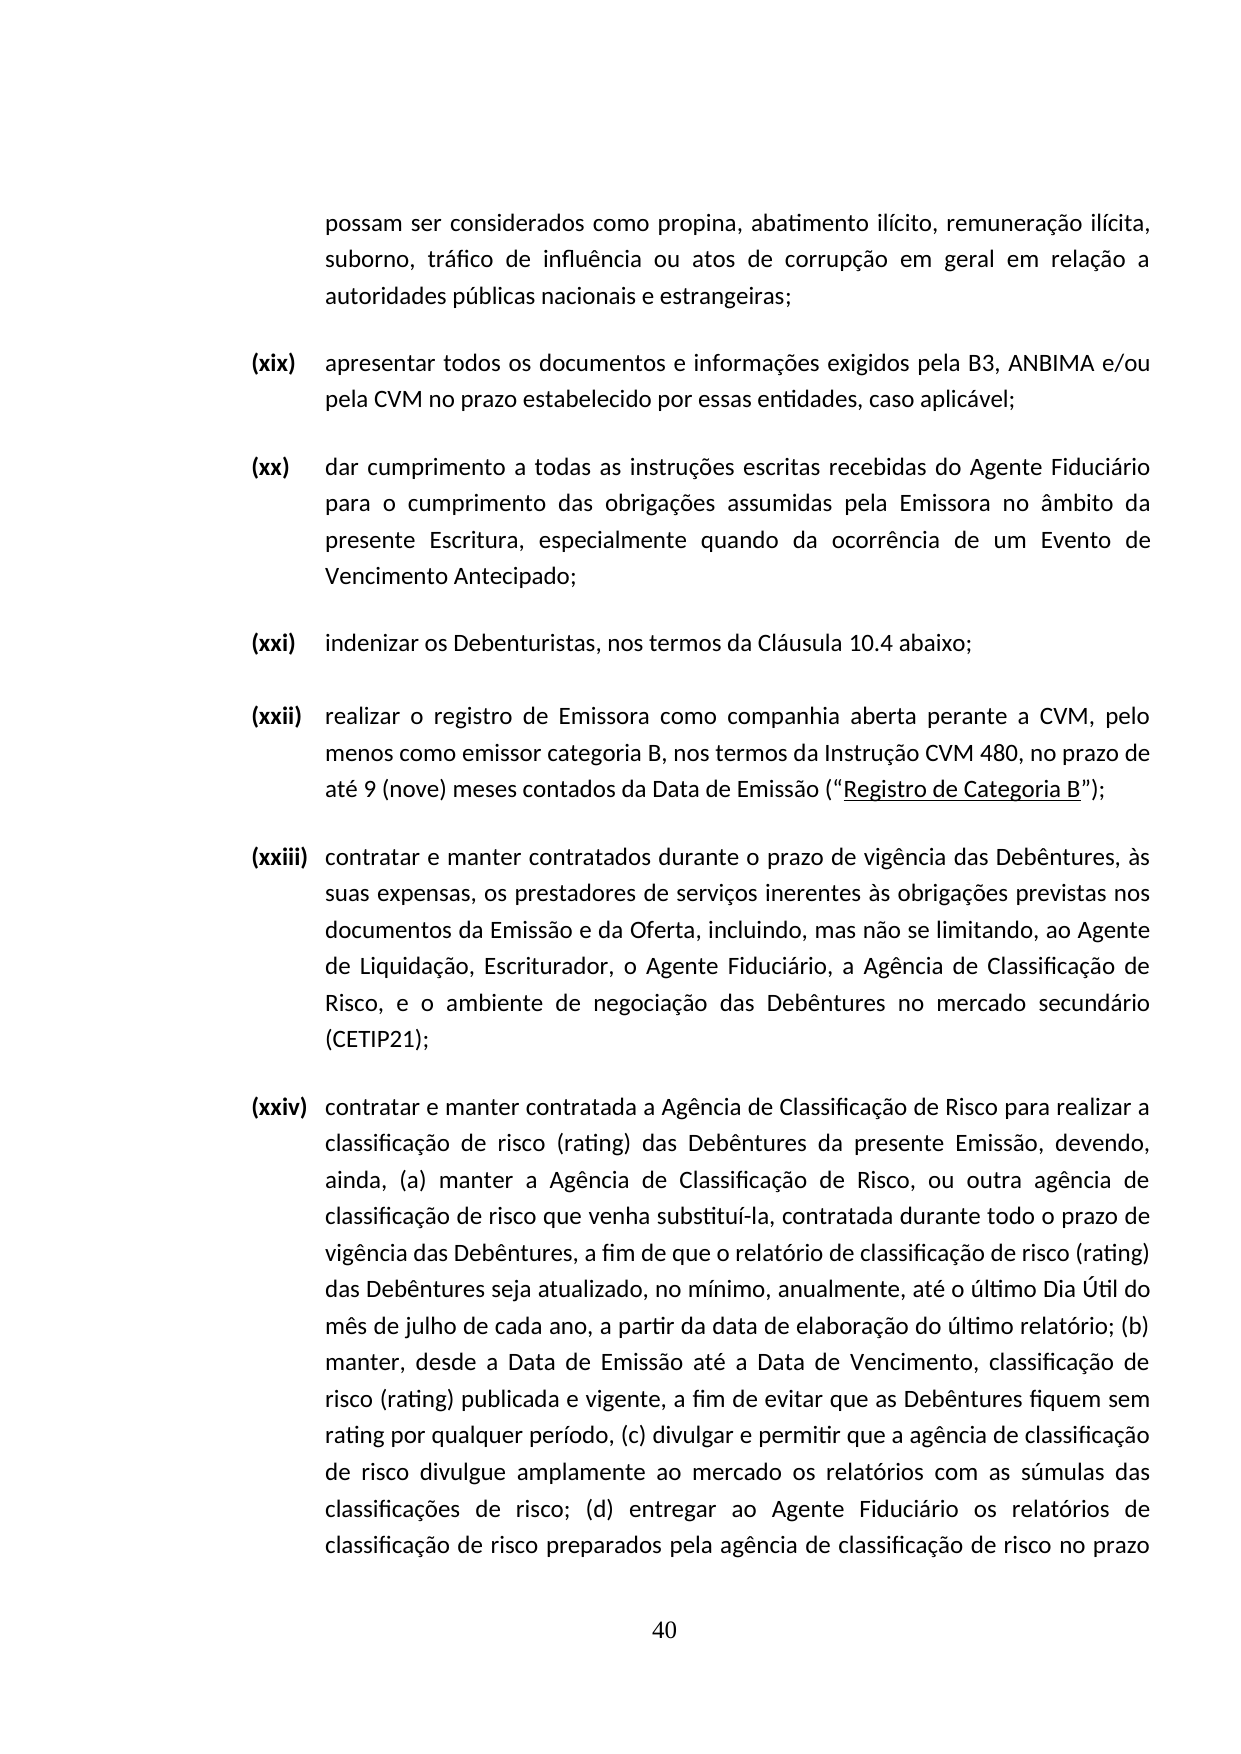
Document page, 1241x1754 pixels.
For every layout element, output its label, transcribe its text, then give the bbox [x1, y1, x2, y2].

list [251, 1091, 1152, 1560]
list dar cumprimento a todas as instruções escritas recebidas do Agente Fiduciário para o cumprimento das obrigações assumidas pela Emissora no âmbito da presente Escritura, especialmente quando da ocorrência de um Evento de Vencimento Antecipado; [251, 451, 1152, 591]
list realizar o registro de Emissora como companhia aberta perante a CVM, pelo menos como emissor categoria B, nos termos da Instrução CVM 480, no prazo de até 9 (nove) meses contados da Data de Emissão (“Registro de Categoria B”); [251, 701, 1152, 804]
list apresentar todos os documentos e informações exigidos pela B3, ANBIMA e/ou pela CVM no prazo estabelecido por essas entidades, caso aplicável; [251, 347, 1152, 414]
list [251, 207, 1152, 310]
list contratar e manter contratados durante o prazo de vigência das Debêntures, às suas expensas, os prestadores de serviços inerentes às obrigações previstas nos documentos da Emissão e da Oferta, incluindo, mas não se limitando, ao Agente de Liquidação, Escriturador, o Agente Fiduciário, a Agência de Classificação de Risco, e o ambiente de negociação das Debêntures no mercado secundário (CETIP21); [251, 841, 1152, 1054]
list indenizar os Debenturistas, nos termos da Cláusula 10.4 abaixo; [251, 627, 1152, 658]
